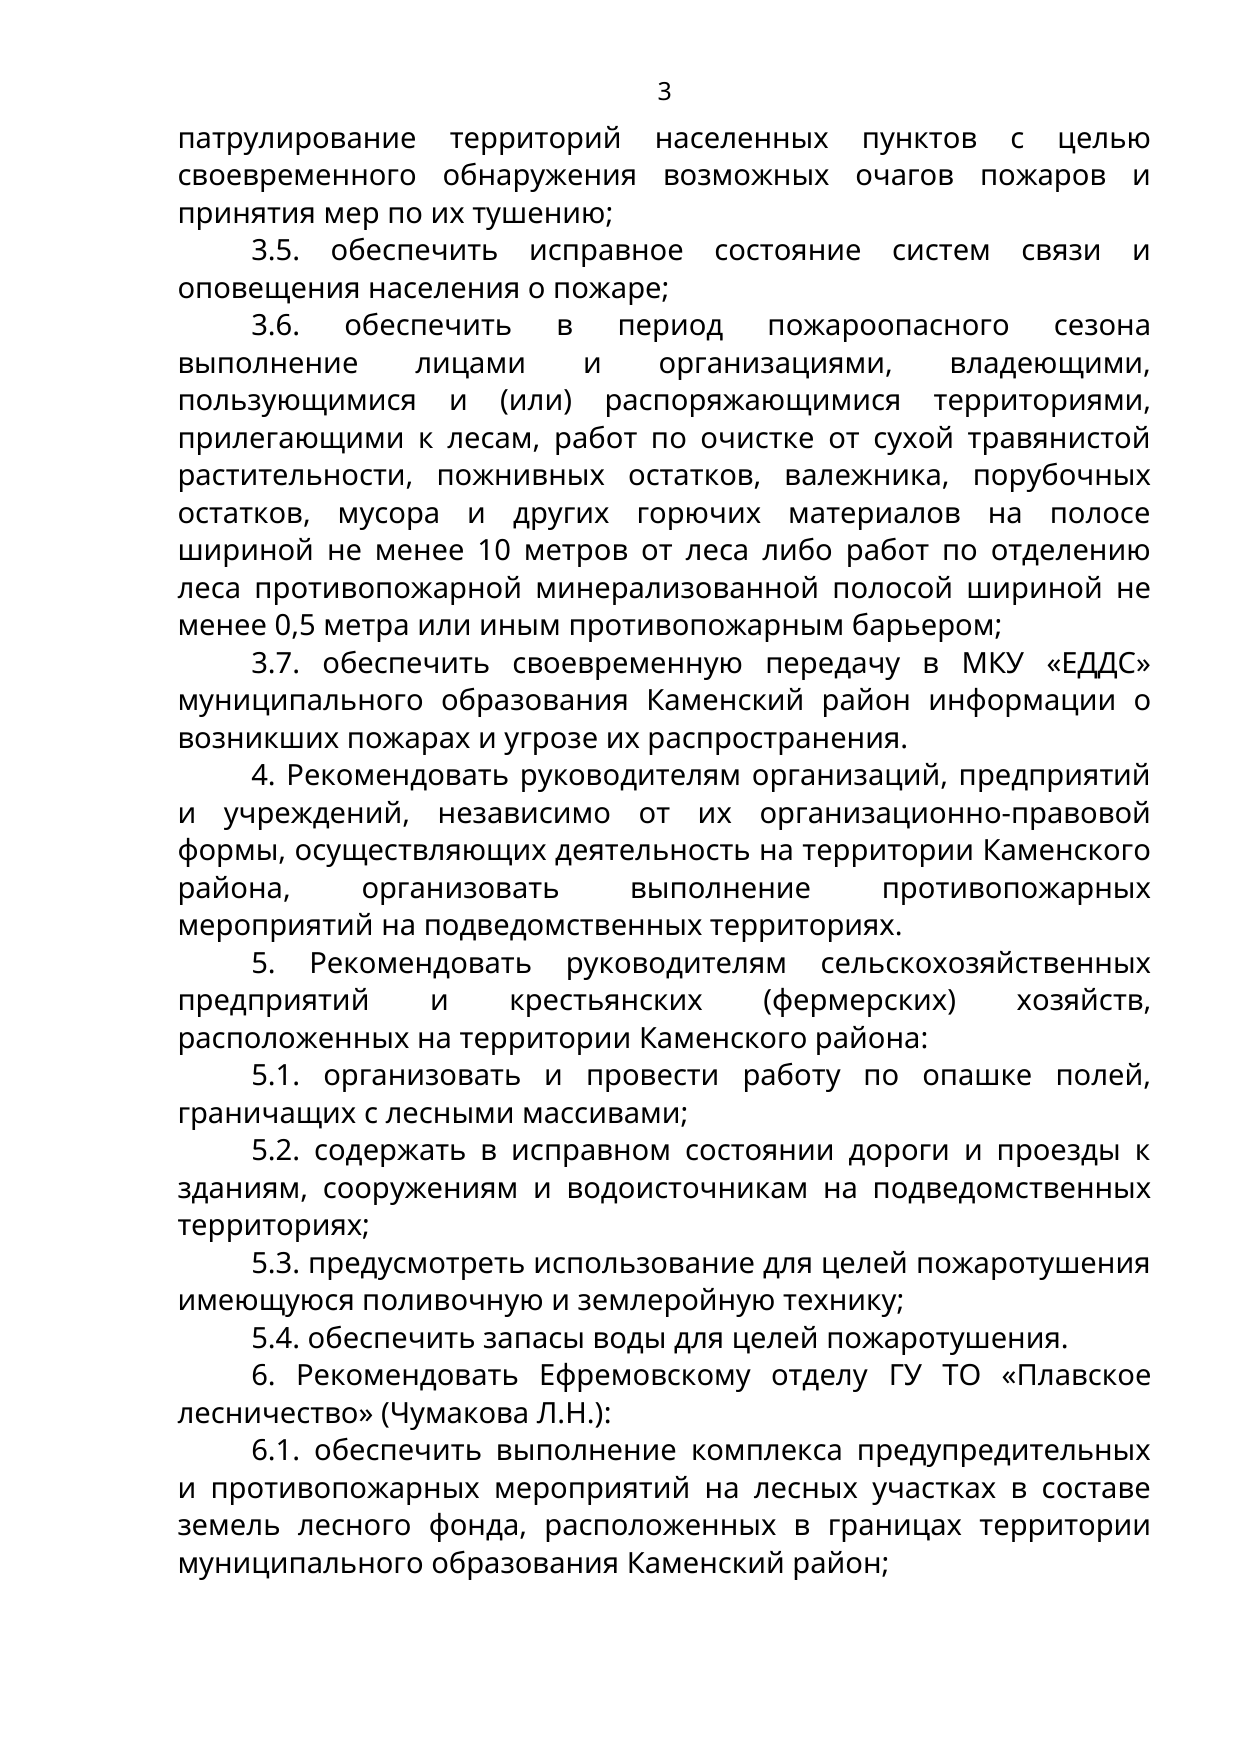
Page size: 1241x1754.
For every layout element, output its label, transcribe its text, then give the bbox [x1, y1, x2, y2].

text 3.6. обеспечить в период пожароопасного сезона выполнение лицами и организациями, владеющими, пользующимися и (или) распоряжающимися территориями, прилегающими к лесам, работ по очистке от сухой травянистой растительности, пожнивных остатков, валежника, порубочных остатков, мусора и других горючих материалов на полосе шириной не менее 10 метров от леса либо работ по отделению леса противопожарной минерализованной полосой шириной не менее 0,5 метра или иным противопожарным барьером; [177, 306, 1152, 643]
text 6. Рекомендовать Ефремовскому отделу ГУ ТО «Плавское лесничество» (Чумакова Л.Н.): [177, 1356, 1152, 1431]
text 5.4. обеспечить запасы воды для целей пожаротушения. [177, 1318, 1152, 1356]
text 5.2. содержать в исправном состоянии дороги и проезды к зданиям, сооружениям и водоисточникам на подведомственных территориях; [177, 1131, 1152, 1243]
text 3.7. обеспечить своевременную передачу в МКУ «ЕДДС» муниципального образования Каменский район информации о возникших пожарах и угрозе их распространения. [177, 643, 1152, 756]
text 5.1. организовать и провести работу по опашке полей, граничащих с лесными массивами; [177, 1056, 1152, 1131]
text 3.5. обеспечить исправное состояние систем связи и оповещения населения о пожаре; [177, 231, 1152, 306]
text 4. Рекомендовать руководителям организаций, предприятий и учреждений, независимо от их организационно-правовой формы, осуществляющих деятельность на территории Каменского района, организовать выполнение противопожарных мероприятий на подведомственных территориях. [177, 756, 1152, 943]
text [177, 118, 1152, 231]
text 6.1. обеспечить выполнение комплекса предупредительных и противопожарных мероприятий на лесных участках в составе земель лесного фонда, расположенных в границах территории муниципального образования Каменский район; [177, 1431, 1152, 1581]
text 5.3. предусмотреть использование для целей пожаротушения имеющуюся поливочную и землеройную технику; [177, 1243, 1152, 1318]
text 5. Рекомендовать руководителям сельскохозяйственных предприятий и крестьянских (фермерских) хозяйств, расположенных на территории Каменского района: [177, 943, 1152, 1056]
